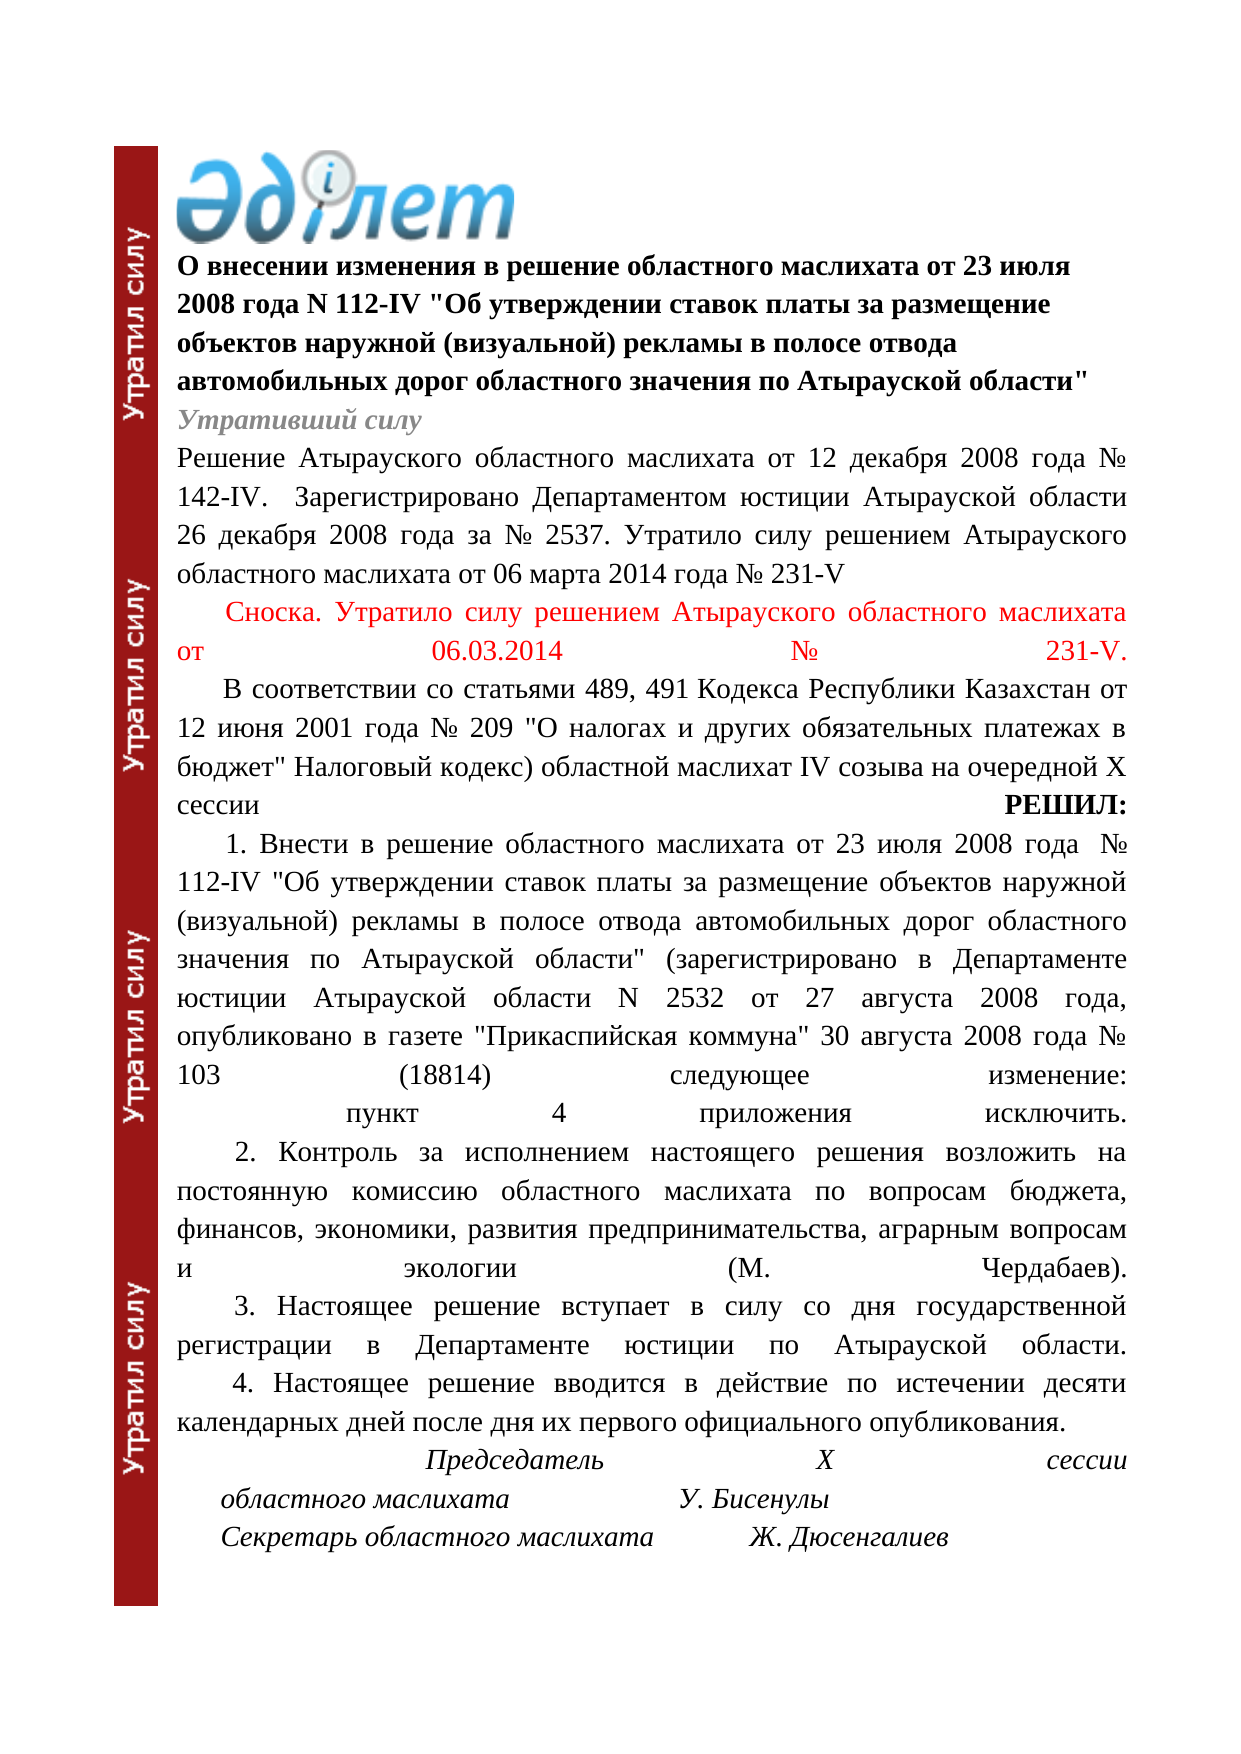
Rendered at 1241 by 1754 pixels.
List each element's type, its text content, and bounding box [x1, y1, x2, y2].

picture [114, 1514, 158, 1519]
picture [114, 1437, 158, 1442]
picture [114, 146, 158, 248]
text Решение Атырауского областного маслихата от 12 декабря 2008 года № 142-IV. Зарегистрировано Департаментом юстиции Атырауской области 26 декабря 2008 года за № 2537. Утратило силу решением Атырауского областного маслихата от 06 марта 2014 года № 231-V [112, 440, 1128, 589]
picture [176, 150, 515, 244]
picture [114, 435, 158, 440]
text Секретарь областного маслихата Ж. Дюсенгалиев [112, 1519, 1128, 1553]
picture [114, 589, 158, 594]
text Сноска. Утратило силу решением Атырауского областного маслихата от 06.03.2014 № 231-V. В соответствии со статьями 489, 491 Кодекса Республики Казахстан от 12 июня 2001 года № 209 "О налогах и других обязательных платежах в бюджет" Налоговый кодекс) областной маслихат IV созыва на очередной X сессии РЕШИЛ: 1. Внести в решение областного маслихата от 23 июля 2008 года № 112-ІV "Об утверждении ставок платы за размещение объектов наружной (визуальной) рекламы в полосе отвода автомобильных дорог областного значения по Атырауской области" (зарегистрировано в Департаменте юстиции Атырауской области N 2532 от 27 августа 2008 года, опубликовано в газете "Прикаспийская коммуна" 30 августа 2008 года № 103 (18814) следующее изменение: пункт 4 приложения исключить. 2. Контроль за исполнением настоящего решения возложить на постоянную комиссию областного маслихата по вопросам бюджета, финансов, экономики, развития предпринимательства, аграрным вопросам и экологии (М. Чердабаев). 3. Настоящее решение вступает в силу со дня государственной регистрации в Департаменте юстиции по Атырауской области. 4. Настоящее решение вводится в действие по истечении десяти календарных дней после дня их первого официального опубликования. [112, 594, 1128, 1437]
text Утративший силу [112, 402, 1128, 435]
picture [114, 1553, 158, 1606]
text Председатель X сессии областного маслихата У. Бисенулы [112, 1442, 1128, 1514]
picture [114, 397, 158, 402]
text О внесении изменения в решение областного маслихата от 23 июля 2008 года N 112-ІV "Об утверждении ставок платы за размещение объектов наружной (визуальной) рекламы в полосе отвода автомобильных дорог областного значения по Атырауской области" [112, 248, 1128, 397]
